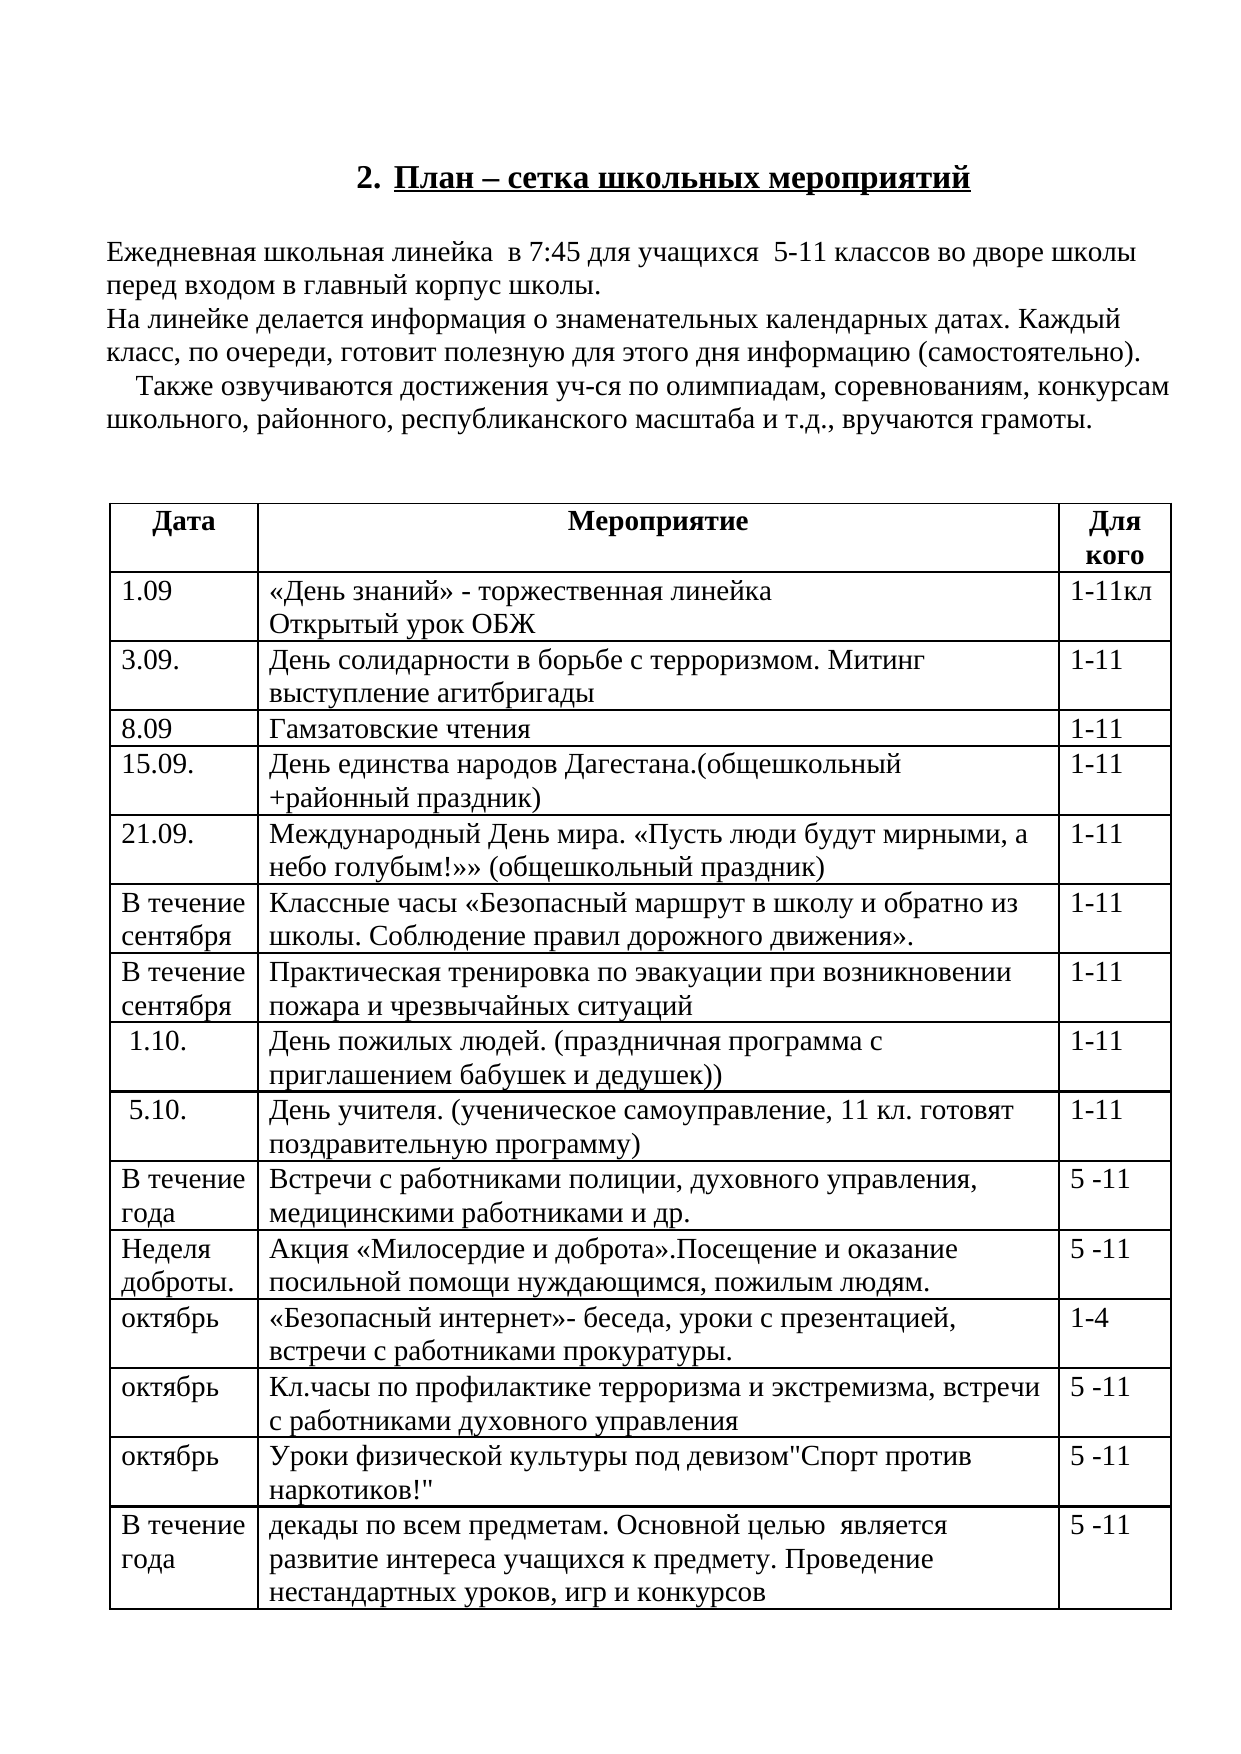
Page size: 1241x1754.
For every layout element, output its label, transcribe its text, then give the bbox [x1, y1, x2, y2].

table_cell В течение сентября [111, 954, 257, 1021]
table_cell День солидарности в борьбе с терроризмом. Митинг выступление агитбригады [259, 642, 1058, 709]
table_cell 1.09 [111, 573, 257, 640]
table_cell 8.09 [111, 711, 257, 744]
text Ежедневная школьная линейка в 7:45 для учащихся 5-11 классов во дворе школы перед входом в главный корпус школы. [106, 234, 1175, 301]
table_header Мероприятие [259, 504, 1058, 571]
table_header Для кого [1060, 504, 1170, 571]
table_cell Уроки физической культуры под девизом"Спорт против наркотиков!" [259, 1438, 1058, 1505]
table_cell 5 -11 [1060, 1508, 1170, 1608]
table_cell «Безопасный интернет»- беседа, уроки с презентацией, встречи с работниками прокуратуры. [259, 1300, 1058, 1367]
list План – сетка школьных мероприятий [152, 157, 1175, 195]
table_cell Гамзатовские чтения [259, 711, 1058, 744]
table_cell День пожилых людей. (праздничная программа с приглашением бабушек и дедушек)) [259, 1023, 1058, 1090]
table_cell День единства народов Дагестана.(общешкольный +районный праздник) [259, 747, 1058, 814]
table_cell Акция «Милосердие и доброта».Посещение и оказание посильной помощи нуждающимся, пожилым людям. [259, 1231, 1058, 1298]
table_cell Международный День мира. «Пусть люди будут мирными, а небо голубым!»» (общешкольный праздник) [259, 816, 1058, 883]
text Также озвучиваются достижения уч-ся по олимпиадам, соревнованиям, конкурсам школьного, районного, республиканского масштаба и т.д., вручаются грамоты. [106, 368, 1175, 435]
table_header Дата [111, 504, 257, 571]
table_cell В течение года [111, 1508, 257, 1608]
table_cell 1-4 [1060, 1300, 1170, 1367]
table_cell Встречи с работниками полиции, духовного управления, медицинскими работниками и др. [259, 1162, 1058, 1229]
table_cell 5 -11 [1060, 1369, 1170, 1436]
table_cell 1-11 [1060, 1023, 1170, 1090]
table_cell В течение сентября [111, 885, 257, 952]
table_cell Неделя доброты. [111, 1231, 257, 1298]
table_cell 21.09. [111, 816, 257, 883]
table_cell 1.10. [111, 1023, 257, 1090]
table_cell 5.10. [111, 1093, 257, 1159]
table_cell 5 -11 [1060, 1162, 1170, 1229]
table_cell «День знаний» - торжественная линейка Открытый урок ОБЖ [259, 573, 1058, 640]
table_cell 5 -11 [1060, 1438, 1170, 1505]
table_cell октябрь [111, 1438, 257, 1505]
table_cell 5 -11 [1060, 1231, 1170, 1298]
table_cell 1-11 [1060, 711, 1170, 744]
table_cell Классные часы «Безопасный маршрут в школу и обратно из школы. Соблюдение правил дорожного движения». [259, 885, 1058, 952]
text На линейке делается информация о знаменательных календарных датах. Каждый класс, по очереди, готовит полезную для этого дня информацию (самостоятельно). [106, 301, 1175, 368]
table_cell 15.09. [111, 747, 257, 814]
table_cell 1-11кл [1060, 573, 1170, 640]
table_cell 1-11 [1060, 642, 1170, 709]
table_cell В течение года [111, 1162, 257, 1229]
table_cell Практическая тренировка по эвакуации при возникновении пожара и чрезвычайных ситуаций [259, 954, 1058, 1021]
table_cell 1-11 [1060, 885, 1170, 952]
table_cell 3.09. [111, 642, 257, 709]
table_cell 1-11 [1060, 954, 1170, 1021]
table_cell декады по всем предметам. Основной целью является развитие интереса учащихся к предмету. Проведение нестандартных уроков, игр и конкурсов [259, 1508, 1058, 1608]
table_cell 1-11 [1060, 747, 1170, 814]
table_cell 1-11 [1060, 816, 1170, 883]
table_cell октябрь [111, 1300, 257, 1367]
table_cell октябрь [111, 1369, 257, 1436]
table_cell Кл.часы по профилактике терроризма и экстремизма, встречи с работниками духовного управления [259, 1369, 1058, 1436]
table_cell 1-11 [1060, 1093, 1170, 1159]
table_cell День учителя. (ученическое самоуправление, 11 кл. готовят поздравительную программу) [259, 1093, 1058, 1159]
